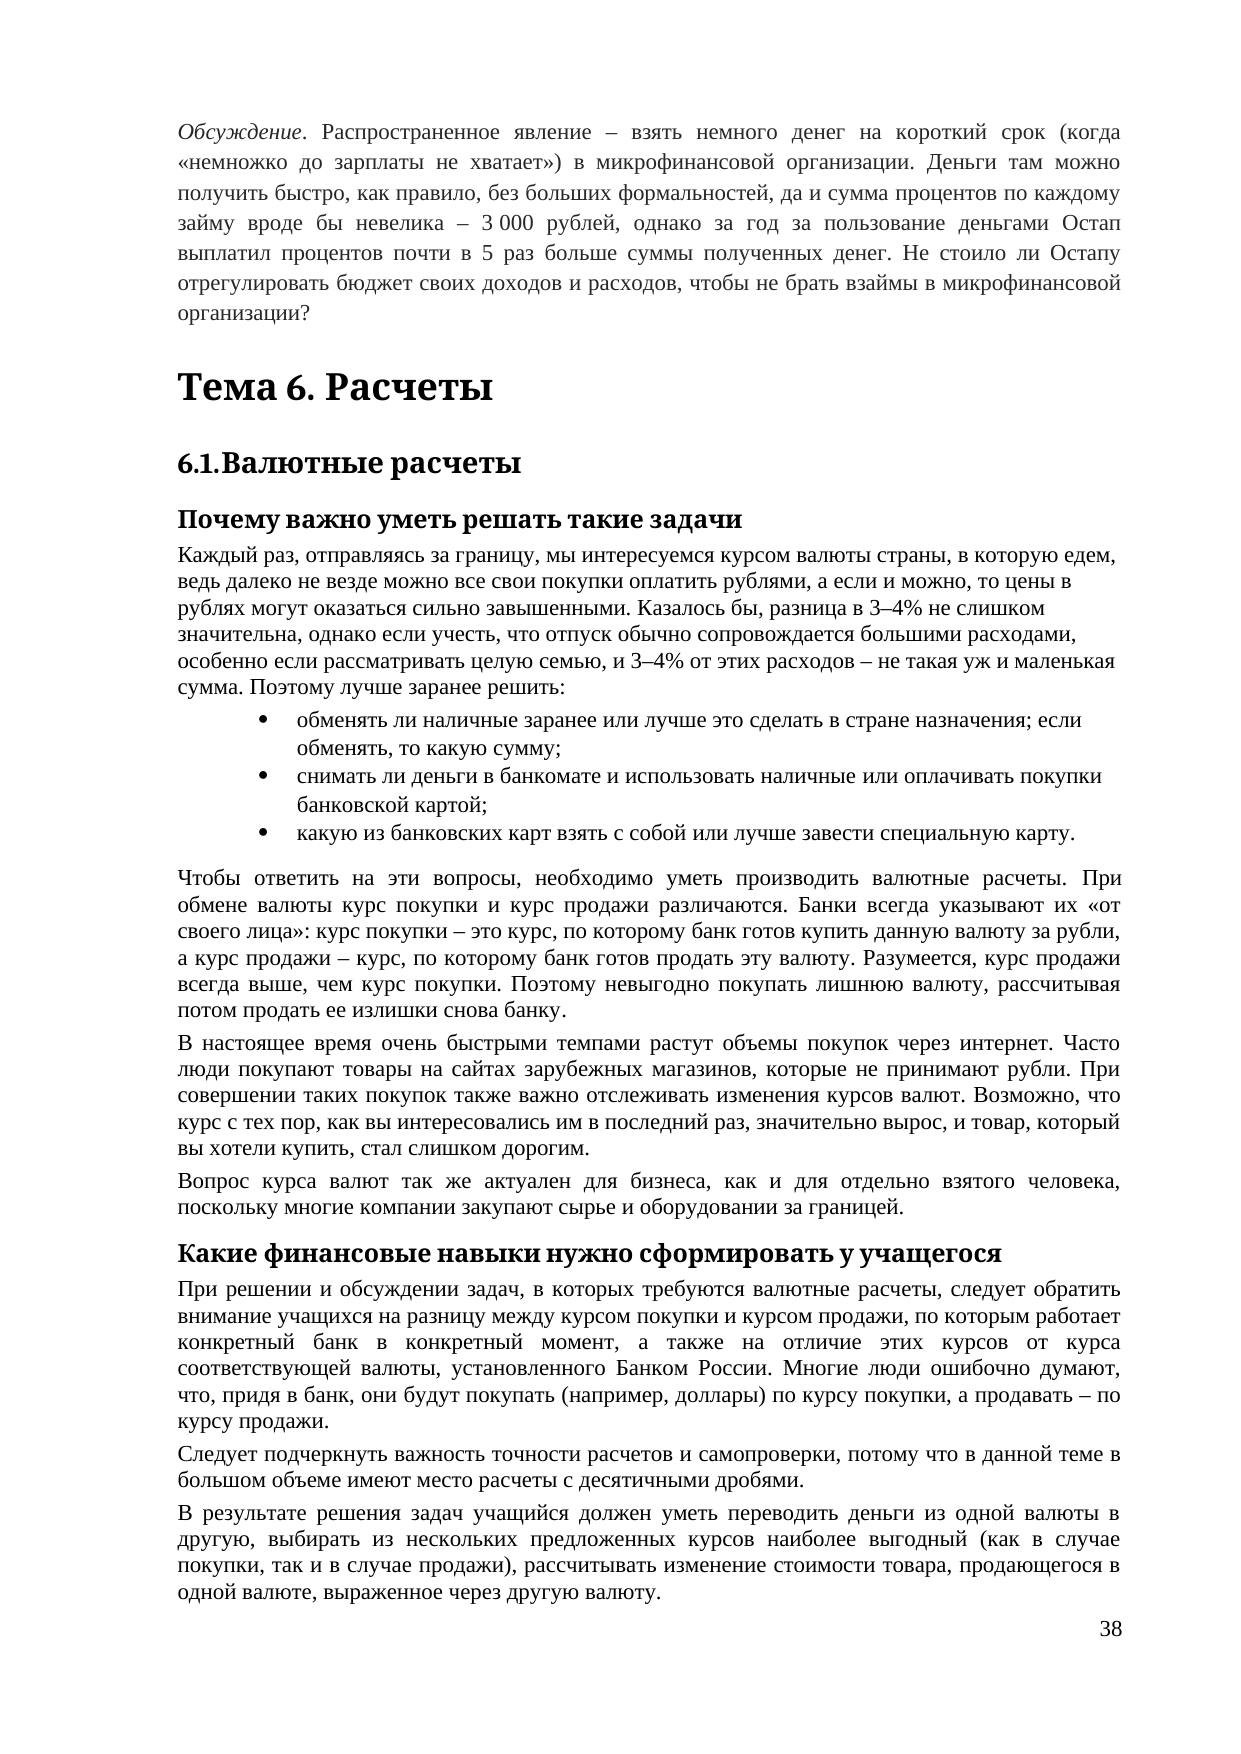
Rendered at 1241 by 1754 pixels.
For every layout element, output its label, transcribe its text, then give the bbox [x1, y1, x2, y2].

text В результате решения задач учащийся должен уметь переводить деньги из одной валюты в другую, выбирать из нескольких предложенных курсов наиболее выгодный (как в случае покупки, так и в случае продажи), рассчитывать изменение стоимости товара, продающегося в одной валюте, выраженное через другую валюту. [177, 1499, 1122, 1604]
text Каждый раз, отправляясь за границу, мы интересуемся курсом валюты страны, в которую едем, ведь далеко не везде можно все свои покупки оплатить рублями, а если и можно, то цены в рублях могут оказаться сильно завышенными. Казалось бы, разница в 3–4% не слишком значительна, однако если учесть, что отпуск обычно сопровождается большими расходами, особенно если рассматривать целую семью, и 3–4% от этих расходов – не такая уж и маленькая сумма. Поэтому лучше заранее решить: [177, 541, 1122, 699]
subtitle Валютные расчеты [177, 448, 1122, 481]
text В настоящее время очень быстрыми темпами растут объемы покупок через интернет. Часто люди покупают товары на сайтах зарубежных магазинов, которые не принимают рубли. При совершении таких покупок также важно отслеживать изменения курсов валют. Возможно, что курс с тех пор, как вы интересовались им в последний раз, значительно вырос, и товар, который вы хотели купить, стал слишком дорогим. [177, 1029, 1122, 1161]
subtitle Какие финансовые навыки нужно сформировать у учащегося [177, 1240, 1122, 1269]
subtitle Почему важно уметь решать такие задачи [177, 506, 1122, 535]
list обменять ли наличные заранее или лучше это сделать в стране назначения; если обменять, то какую сумму; [259, 706, 1122, 760]
text При решении и обсуждении задач, в которых требуются валютные расчеты, следует обратить внимание учащихся на разницу между курсом покупки и курсом продажи, по которым работает конкретный банк в конкретный момент, а также на отличие этих курсов от курса соответствующей валюты, установленного Банком России. Многие люди ошибочно думают, что, придя в банк, они будут покупать (например, доллары) по курсу покупки, а продавать – по курсу продажи. [177, 1275, 1122, 1433]
text Следует подчеркнуть важность точности расчетов и самопроверки, потому что в данной теме в большом объеме имеют место расчеты с десятичными дробями. [177, 1440, 1122, 1492]
list какую из банковских карт взять с собой или лучше завести специальную карту. [259, 819, 1122, 846]
subtitle Расчеты [177, 367, 1122, 410]
text Обсуждение. Распространенное явление – взять немного денег на короткий срок (когда «немножко до зарплаты не хватает») в микрофинансовой организации. Деньги там можно получить быстро, как правило, без больших формальностей, да и сумма процентов по каждому займу вроде бы невелика – 3 000 рублей, однако за год за пользование деньгами Остап выплатил процентов почти в 5 раз больше суммы полученных денег. Не стоило ли Остапу отрегулировать бюджет своих доходов и расходов, чтобы не брать взаймы в микрофинансовой организации? [177, 118, 1122, 326]
text Чтобы ответить на эти вопросы, необходимо уметь производить валютные расчеты. При обмене валюты курс покупки и курс продажи различаются. Банки всегда указывают их «от своего лица»: курс покупки – это курс, по которому банк готов купить данную валюту за рубли, а курс продажи – курс, по которому банк готов продать эту валюту. Разумеется, курс продажи всегда выше, чем курс покупки. Поэтому невыгодно покупать лишнюю валюту, рассчитывая потом продать ее излишки снова банку. [177, 864, 1122, 1023]
list снимать ли деньги в банкомате и использовать наличные или оплачивать покупки банковской картой; [259, 762, 1122, 817]
text Вопрос курса валют так же актуален для бизнеса, как и для отдельно взятого человека, поскольку многие компании закупают сырье и оборудовании за границей. [177, 1167, 1122, 1219]
